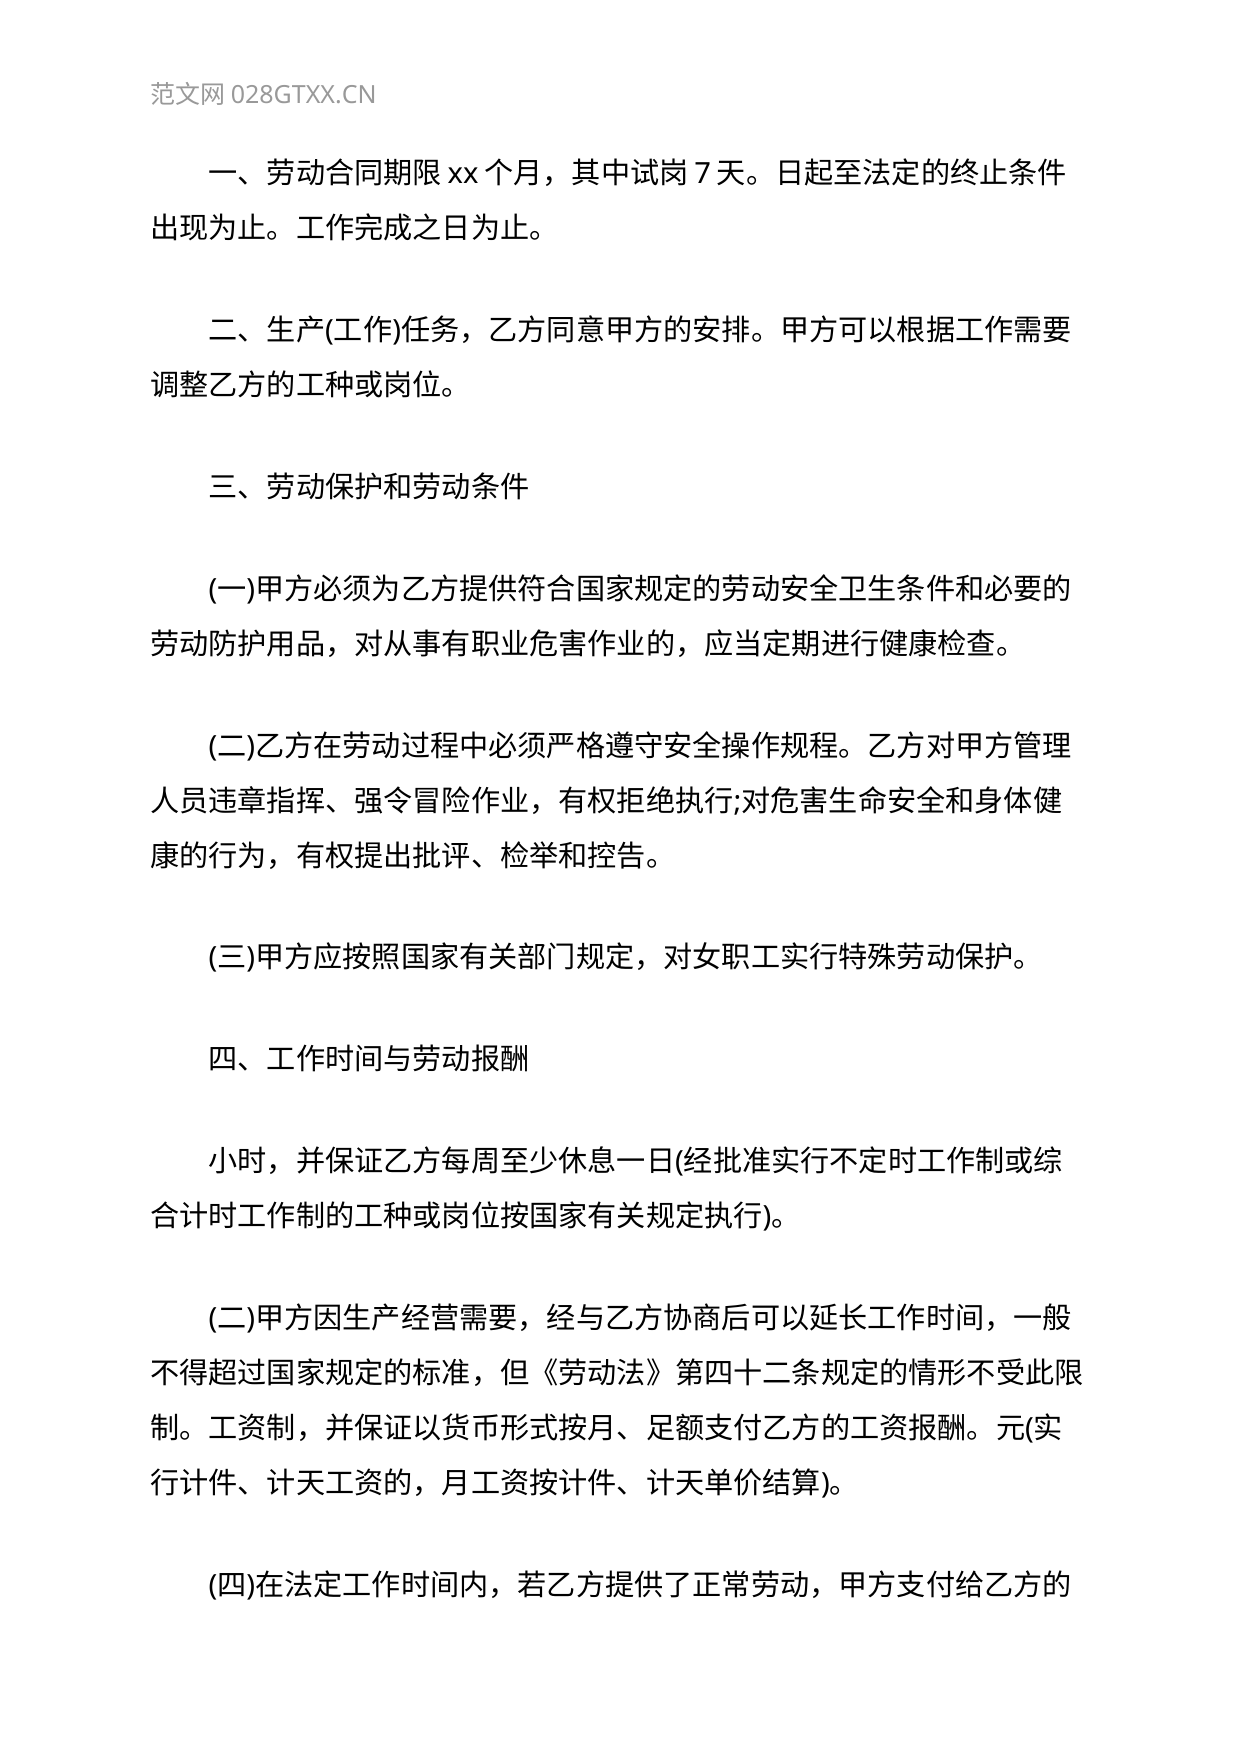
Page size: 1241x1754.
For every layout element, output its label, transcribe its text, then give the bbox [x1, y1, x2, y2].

text 四、工作时间与劳动报酬 [150, 1036, 1090, 1078]
text (一)甲方必须为乙方提供符合国家规定的劳动安全卫生条件和必要的劳动防护用品，对从事有职业危害作业的，应当定期进行健康检查。 [150, 565, 1090, 663]
text (二)甲方因生产经营需要，经与乙方协商后可以延长工作时间，一般不得超过国家规定的标准，但《劳动法》第四十二条规定的情形不受此限制。工资制，并保证以货币形式按月、足额支付乙方的工资报酬。元(实行计件、计天工资的，月工资按计件、计天单价结算)。 [150, 1294, 1090, 1502]
text 小时，并保证乙方每周至少休息一日(经批准实行不定时工作制或综合计时工作制的工种或岗位按国家有关规定执行)。 [150, 1138, 1090, 1235]
text (二)乙方在劳动过程中必须严格遵守安全操作规程。乙方对甲方管理人员违章指挥、强令冒险作业，有权拒绝执行;对危害生命安全和身体健康的行为，有权提出批评、检举和控告。 [150, 722, 1090, 874]
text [150, 1561, 1090, 1604]
text 一、劳动合同期限xx个月，其中试岗7天。日起至法定的终止条件出现为止。工作完成之日为止。 [150, 150, 1090, 247]
text 三、劳动保护和劳动条件 [150, 463, 1090, 506]
text 二、生产(工作)任务，乙方同意甲方的安排。甲方可以根据工作需要调整乙方的工种或岗位。 [150, 307, 1090, 404]
text (三)甲方应按照国家有关部门规定，对女职工实行特殊劳动保护。 [150, 934, 1090, 976]
